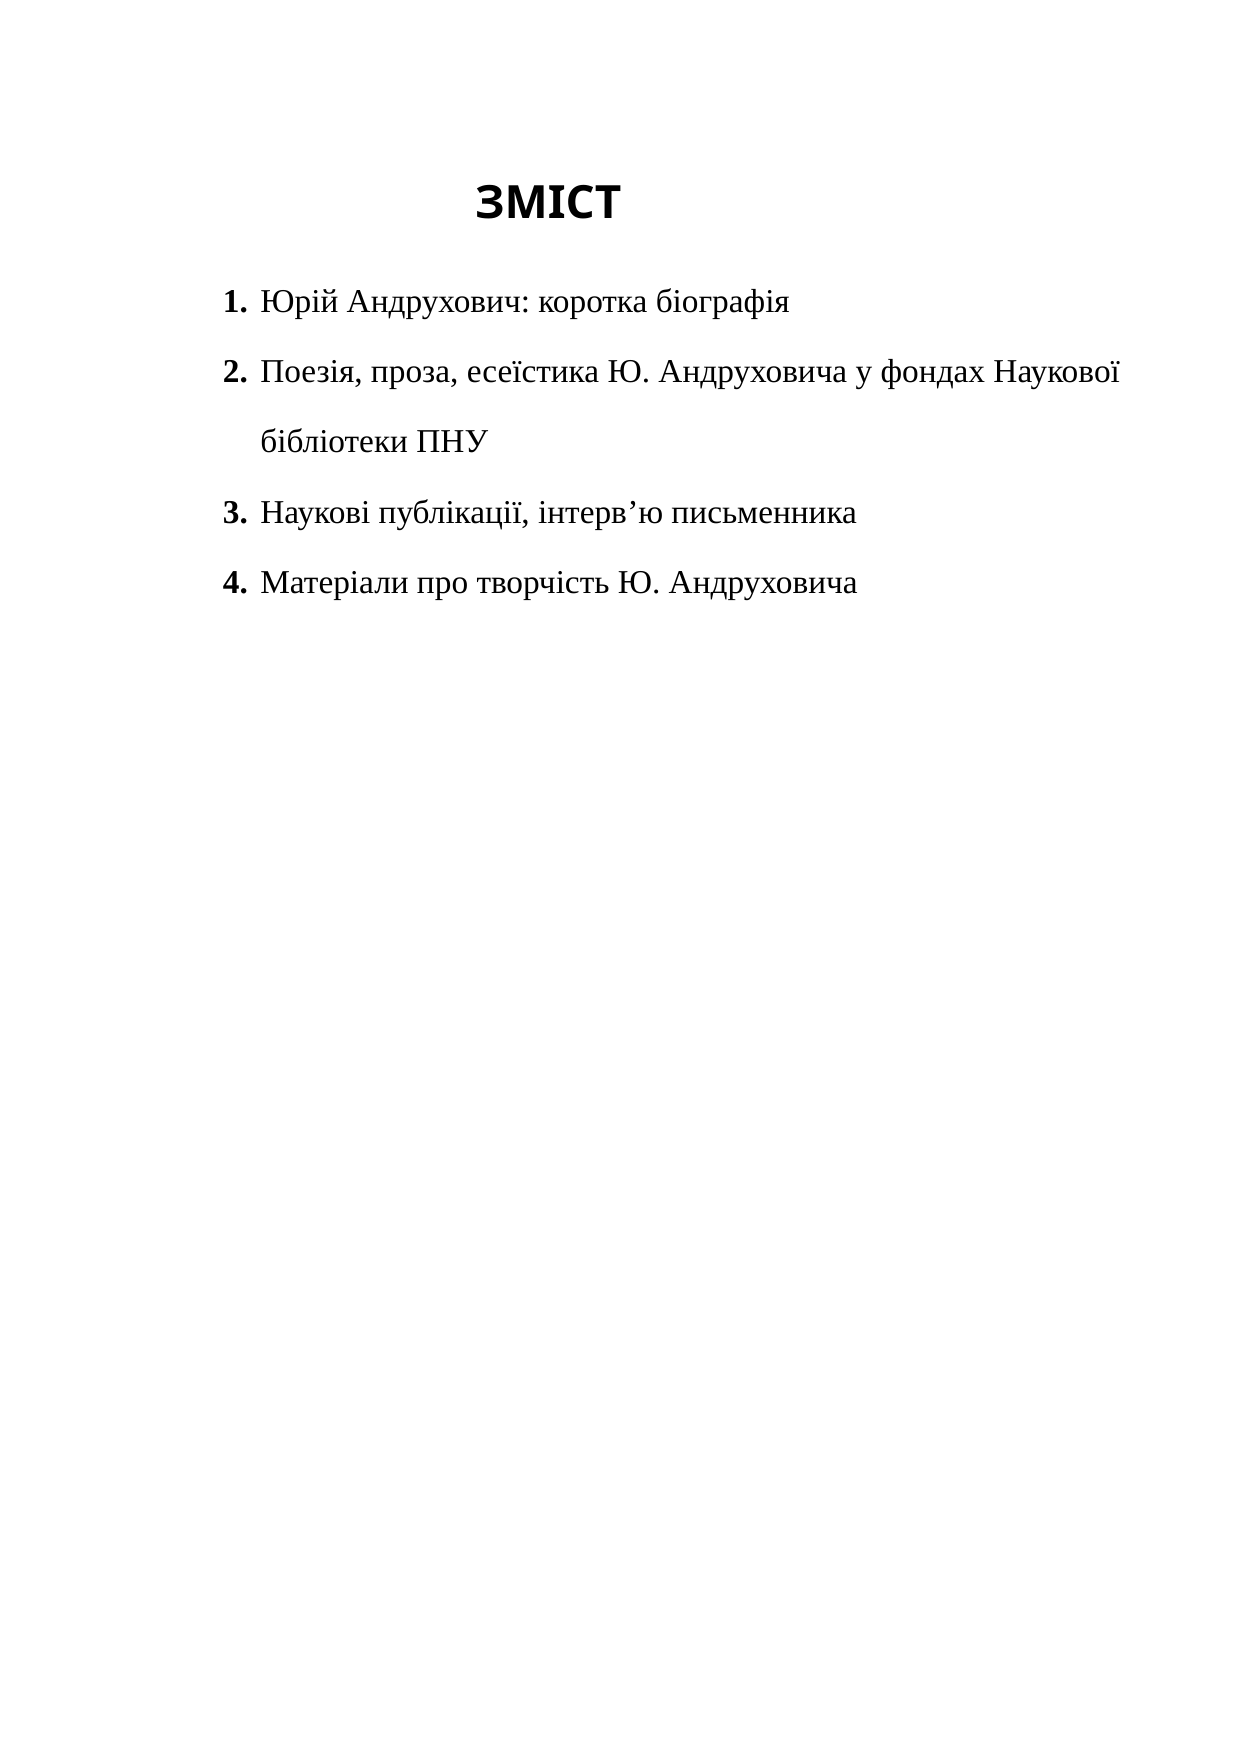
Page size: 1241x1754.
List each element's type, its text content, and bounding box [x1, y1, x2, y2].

list Наукові публікації, інтерв’ю письменника [223, 460, 1165, 530]
list Матеріали про творчість Ю. Андруховича [223, 530, 1165, 601]
list Поезія, проза, есеїстика Ю. Андруховича у фондах Наукової бібліотеки ПНУ [223, 319, 1165, 460]
list Юрій Андрухович: коротка біографія [223, 249, 1165, 319]
text ЗМІСТ [222, 162, 1165, 232]
